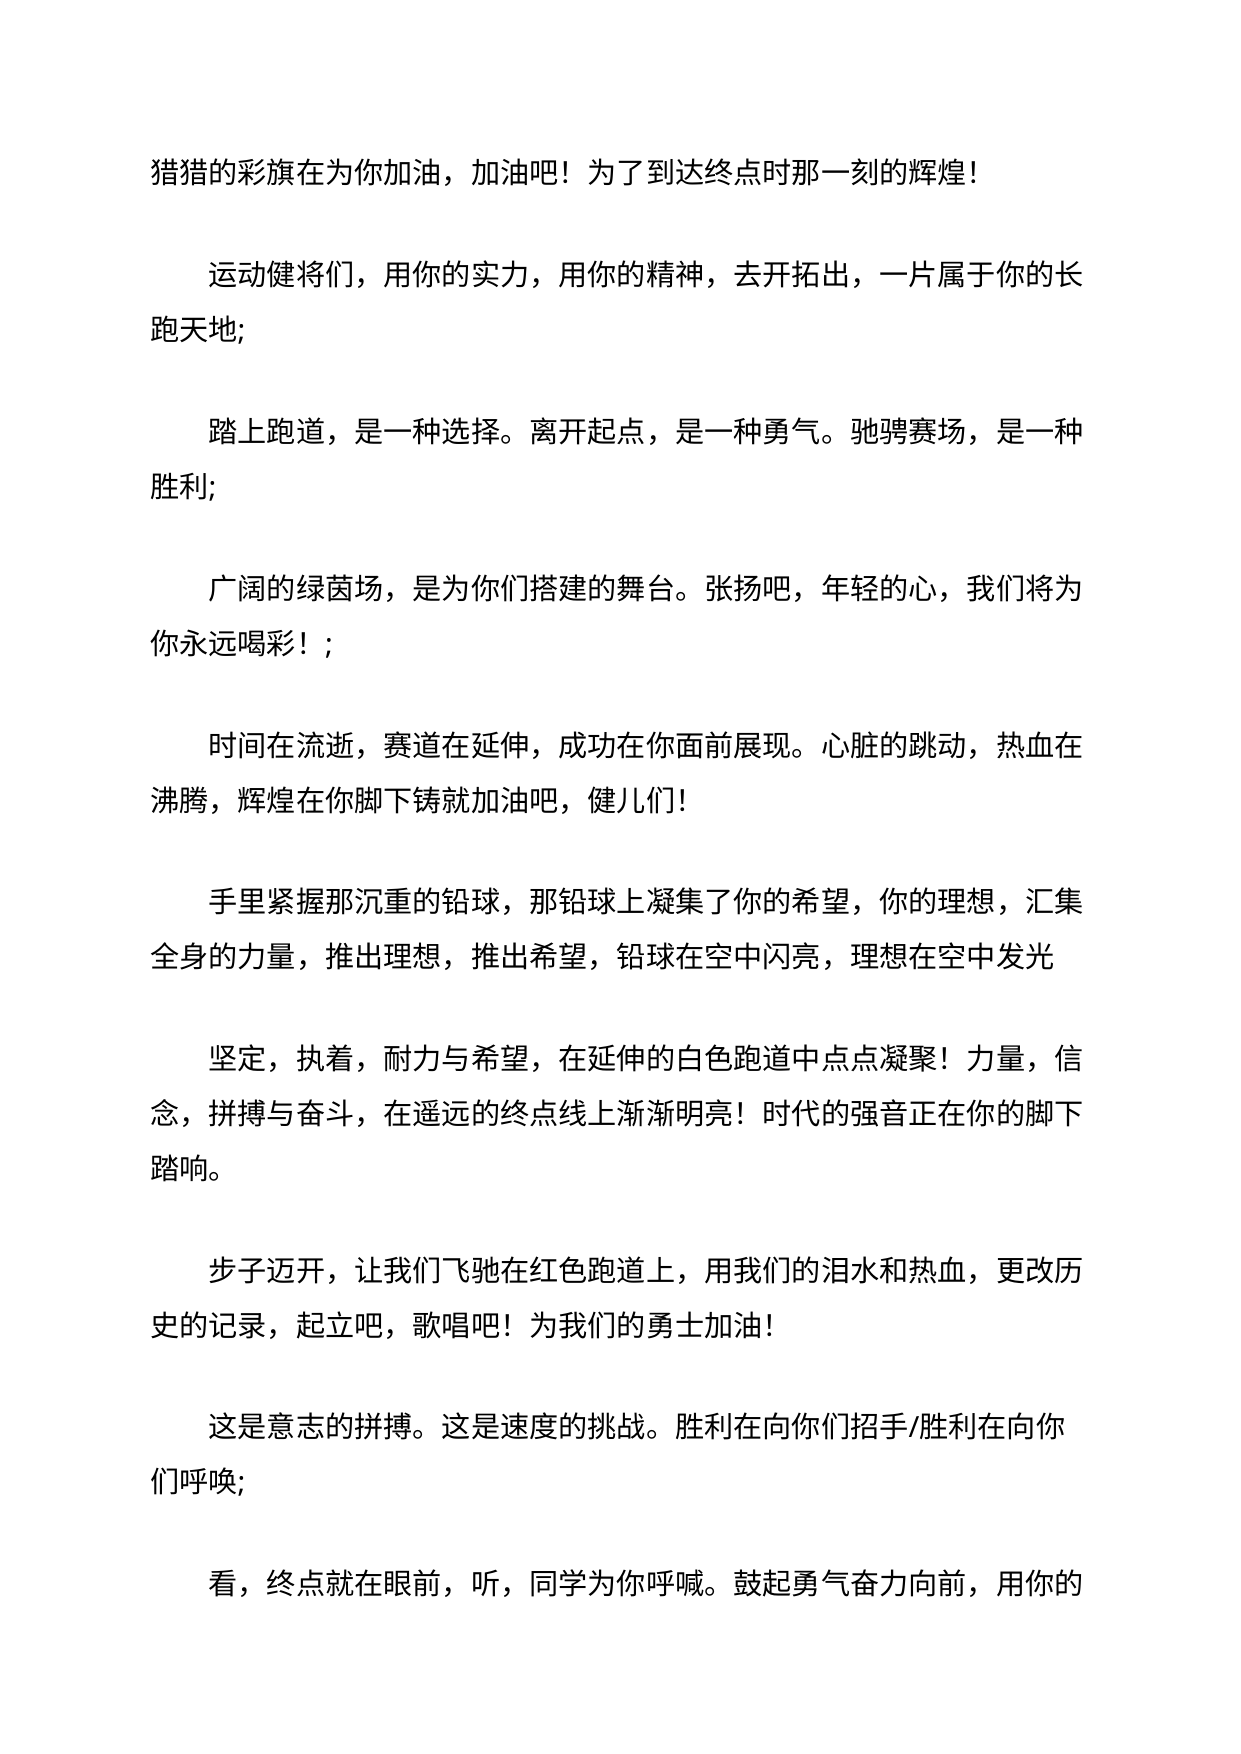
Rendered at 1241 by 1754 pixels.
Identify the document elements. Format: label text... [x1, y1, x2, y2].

text 踏上跑道，是一种选择。离开起点，是一种勇气。驰骋赛场，是一种胜利; [150, 409, 1090, 506]
text 广阔的绿茵场，是为你们搭建的舞台。张扬吧，年轻的心，我们将为你永远喝彩！; [150, 566, 1090, 663]
text 坚定，执着，耐力与希望，在延伸的白色跑道中点点凝聚！力量，信念，拼搏与奋斗，在遥远的终点线上渐渐明亮！时代的强音正在你的脚下踏响。 [150, 1036, 1090, 1188]
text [150, 150, 1090, 192]
text 手里紧握那沉重的铅球，那铅球上凝集了你的希望，你的理想，汇集全身的力量，推出理想，推出希望，铅球在空中闪亮，理想在空中发光 [150, 879, 1090, 976]
text 运动健将们，用你的实力，用你的精神，去开拓出，一片属于你的长跑天地; [150, 252, 1090, 349]
text 步子迈开，让我们飞驰在红色跑道上，用我们的泪水和热血，更改历史的记录，起立吧，歌唱吧！为我们的勇士加油！ [150, 1247, 1090, 1344]
text 这是意志的拼搏。这是速度的挑战。胜利在向你们招手/胜利在向你们呼唤; [150, 1404, 1090, 1501]
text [150, 1561, 1090, 1603]
text 时间在流逝，赛道在延伸，成功在你面前展现。心脏的跳动，热血在沸腾，辉煌在你脚下铸就加油吧，健儿们！ [150, 722, 1090, 819]
